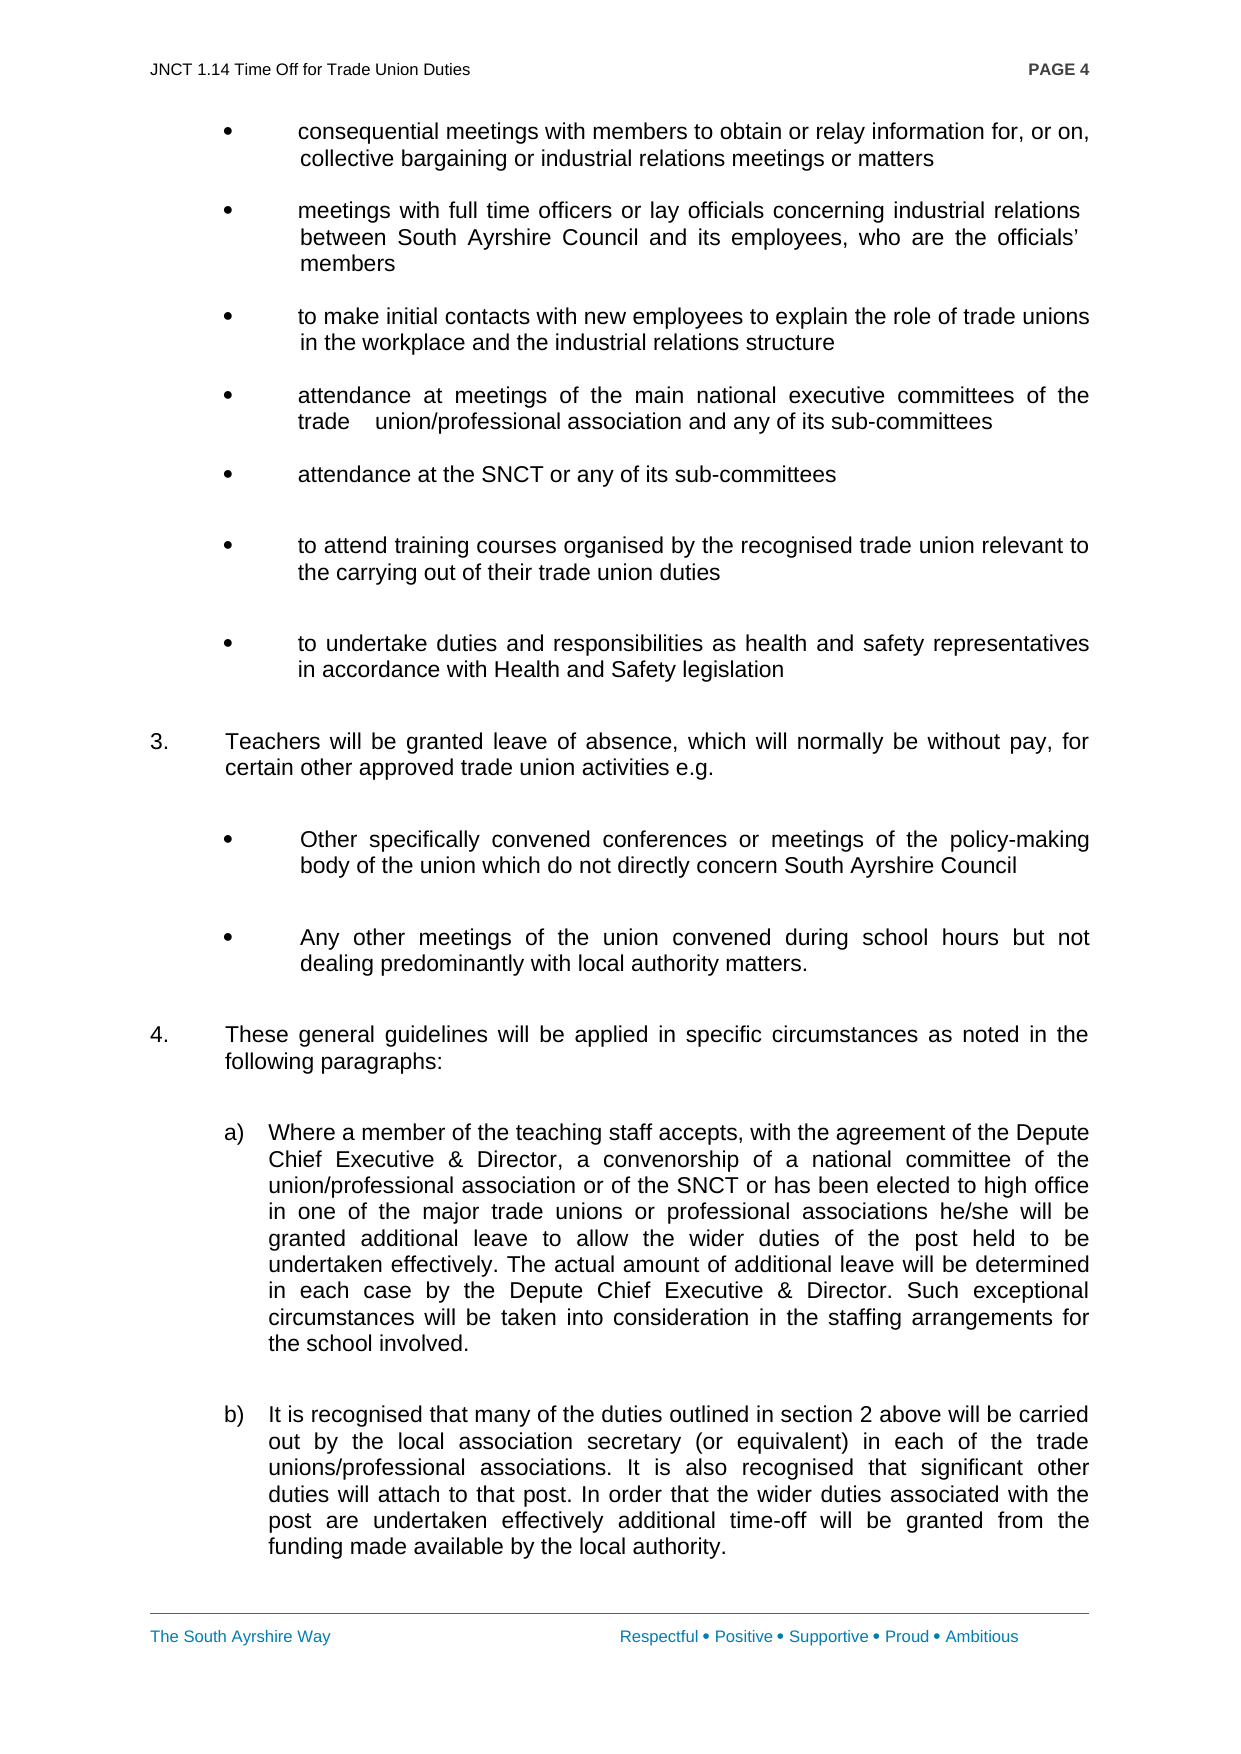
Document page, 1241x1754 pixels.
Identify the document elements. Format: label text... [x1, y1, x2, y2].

list attendance at meetings of the main national executive committees of the trade union/professional association and any of its sub-committees [224, 382, 1090, 434]
picture [620, 1631, 627, 1642]
list These general guidelines will be applied in specific circumstances as noted in the following paragraphs: [150, 1021, 1090, 1074]
list to make initial contacts with new employees to explain the role of trade unions in the workplace and the industrial relations structure [224, 303, 1090, 355]
list It is recognised that many of the duties outlined in section 2 above will be carried out by the local association secretary (or equivalent) in each of the trade unions/professional associations. It is also recognised that significant other duties will attach to that post. In order that the wider duties associated with the post are undertaken effectively additional time-off will be granted from the funding made available by the local authority. [224, 1401, 1090, 1559]
list attendance at the SNCT or any of its sub-committees [224, 461, 1090, 487]
list consequential meetings with members to obtain or relay information for, or on, collective bargaining or industrial relations meetings or matters [224, 118, 1090, 171]
list Other specifically convened conferences or meetings of the policy-making body of the union which do not directly concern South Ayrshire Council [224, 826, 1090, 878]
list meetings with full time officers or lay officials concerning industrial relations between South Ayrshire Council and its employees, who are the officials’ members [224, 197, 1090, 276]
list Where a member of the teaching staff accepts, with the agreement of the Depute Chief Executive & Director, a convenorship of a national committee of the union/professional association or of the SNCT or has been elected to high office in one of the major trade unions or professional associations he/she will be granted additional leave to allow the wider duties of the post held to be undertaken effectively. The actual amount of additional leave will be determined in each case by the Depute Chief Executive & Director. Such exceptional circumstances will be taken into consideration in the staffing arrangements for the school involved. [224, 1119, 1090, 1356]
list Any other meetings of the union convened during school hours but not dealing predominantly with local authority matters. [224, 923, 1090, 976]
list to attend training courses organised by the recognised trade union relevant to the carrying out of their trade union duties [224, 532, 1090, 585]
picture [715, 1631, 721, 1642]
list to undertake duties and responsibilities as health and safety representatives in accordance with Health and Safety legislation [224, 630, 1090, 683]
list Teachers will be granted leave of absence, which will normally be without pay, for certain other approved trade union activities e.g. [150, 728, 1090, 781]
